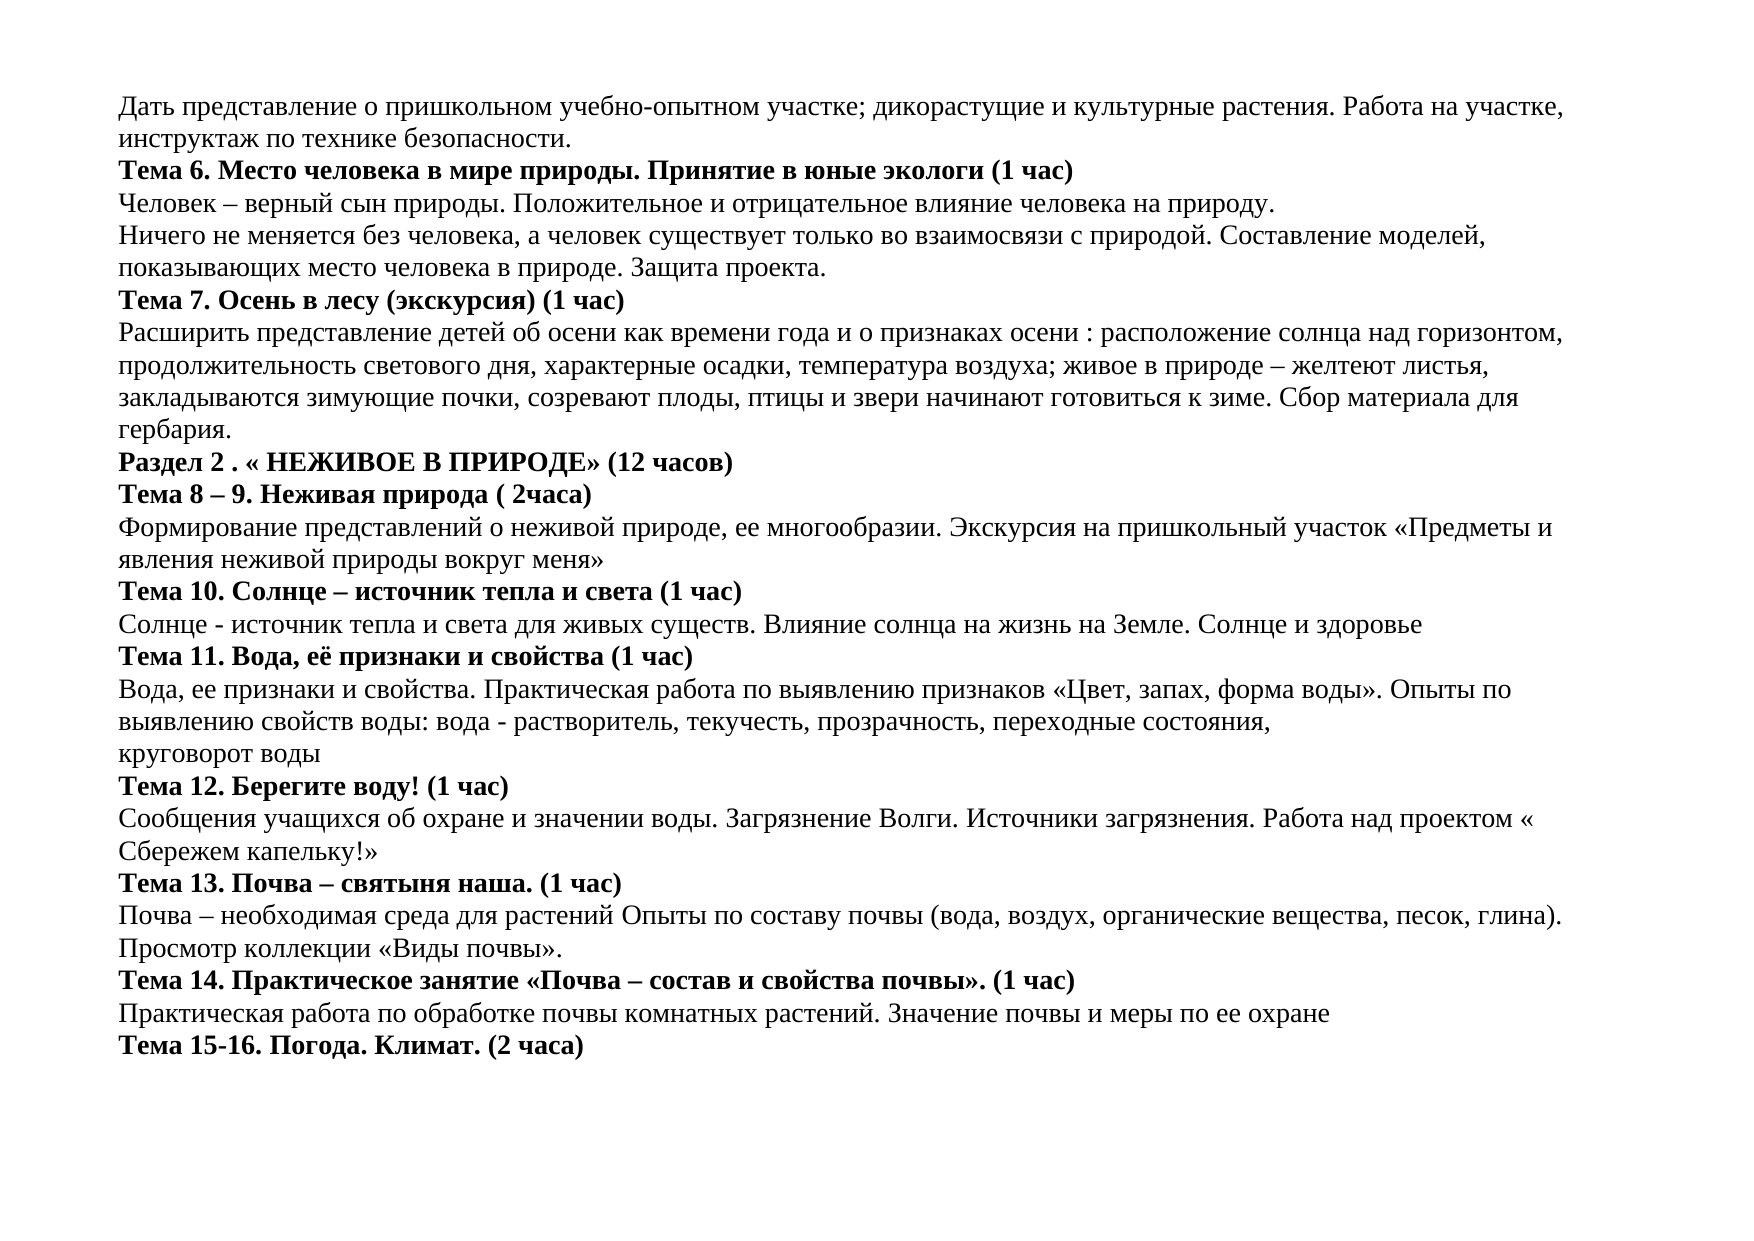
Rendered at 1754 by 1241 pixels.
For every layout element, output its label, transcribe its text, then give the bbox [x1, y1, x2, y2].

text круговорот воды [118, 736, 1636, 769]
text Ничего не меняется без человека, а человек существует только во взаимосвязи с природой. Составление моделей, показывающих место человека в природе. Защита проекта. [118, 218, 1636, 283]
text Тема 15-16. Погода. Климат. (2 часа) [118, 1028, 1636, 1060]
text Практическая работа по обработке почвы комнатных растений. Значение почвы и меры по ее охране [118, 996, 1636, 1028]
text Тема 8 – 9. Неживая природа ( 2часа) [118, 477, 1636, 510]
text Формирование представлений о неживой природе, ее многообразии. Экскурсия на пришкольный участок «Предметы и явления неживой природы вокруг меня» [118, 510, 1636, 574]
text Раздел 2 . « НЕЖИВОЕ В ПРИРОДЕ» (12 часов) [118, 445, 1636, 477]
text Почва – необходимая среда для растений Опыты по составу почвы (вода, воздух, органические вещества, песок, глина). Просмотр коллекции «Виды почвы». [118, 898, 1636, 963]
text Тема 14. Практическое занятие «Почва – состав и свойства почвы». (1 час) [118, 963, 1636, 996]
text Тема 10. Солнце – источник тепла и света (1 час) [118, 574, 1636, 607]
text Тема 6. Место человека в мире природы. Принятие в юные экологи (1 час) [118, 153, 1636, 186]
text Человек – верный сын природы. Положительное и отрицательное влияние человека на природу. [118, 186, 1636, 218]
text Дать представление о пришкольном учебно-опытном участке; дикорастущие и культурные растения. Работа на участке, инструктаж по технике безопасности. [118, 88, 1636, 153]
text Вода, ее признаки и свойства. Практическая работа по выявлению признаков «Цвет, запах, форма воды». Опыты по выявлению свойств воды: вода - растворитель, текучесть, прозрачность, переходные состояния, [118, 672, 1636, 736]
text Тема 7. Осень в лесу (экскурсия) (1 час) [118, 283, 1636, 315]
text Расширить представление детей об осени как времени года и о признаках осени : расположение солнца над горизонтом, продолжительность светового дня, характерные осадки, температура воздуха; живое в природе – желтеют листья, закладываются зимующие почки, созревают плоды, птицы и звери начинают готовиться к зиме. Сбор материала для гербария. [118, 315, 1636, 445]
text Солнце - источник тепла и света для живых существ. Влияние солнца на жизнь на Земле. Солнце и здоровье [118, 607, 1636, 639]
text Сообщения учащихся об охране и значении воды. Загрязнение Волги. Источники загрязнения. Работа над проектом « Сбережем капельку!» [118, 801, 1636, 866]
text Тема 12. Берегите воду! (1 час) [118, 769, 1636, 801]
text Тема 11. Вода, её признаки и свойства (1 час) [118, 639, 1636, 672]
text Тема 13. Почва – святыня наша. (1 час) [118, 866, 1636, 898]
